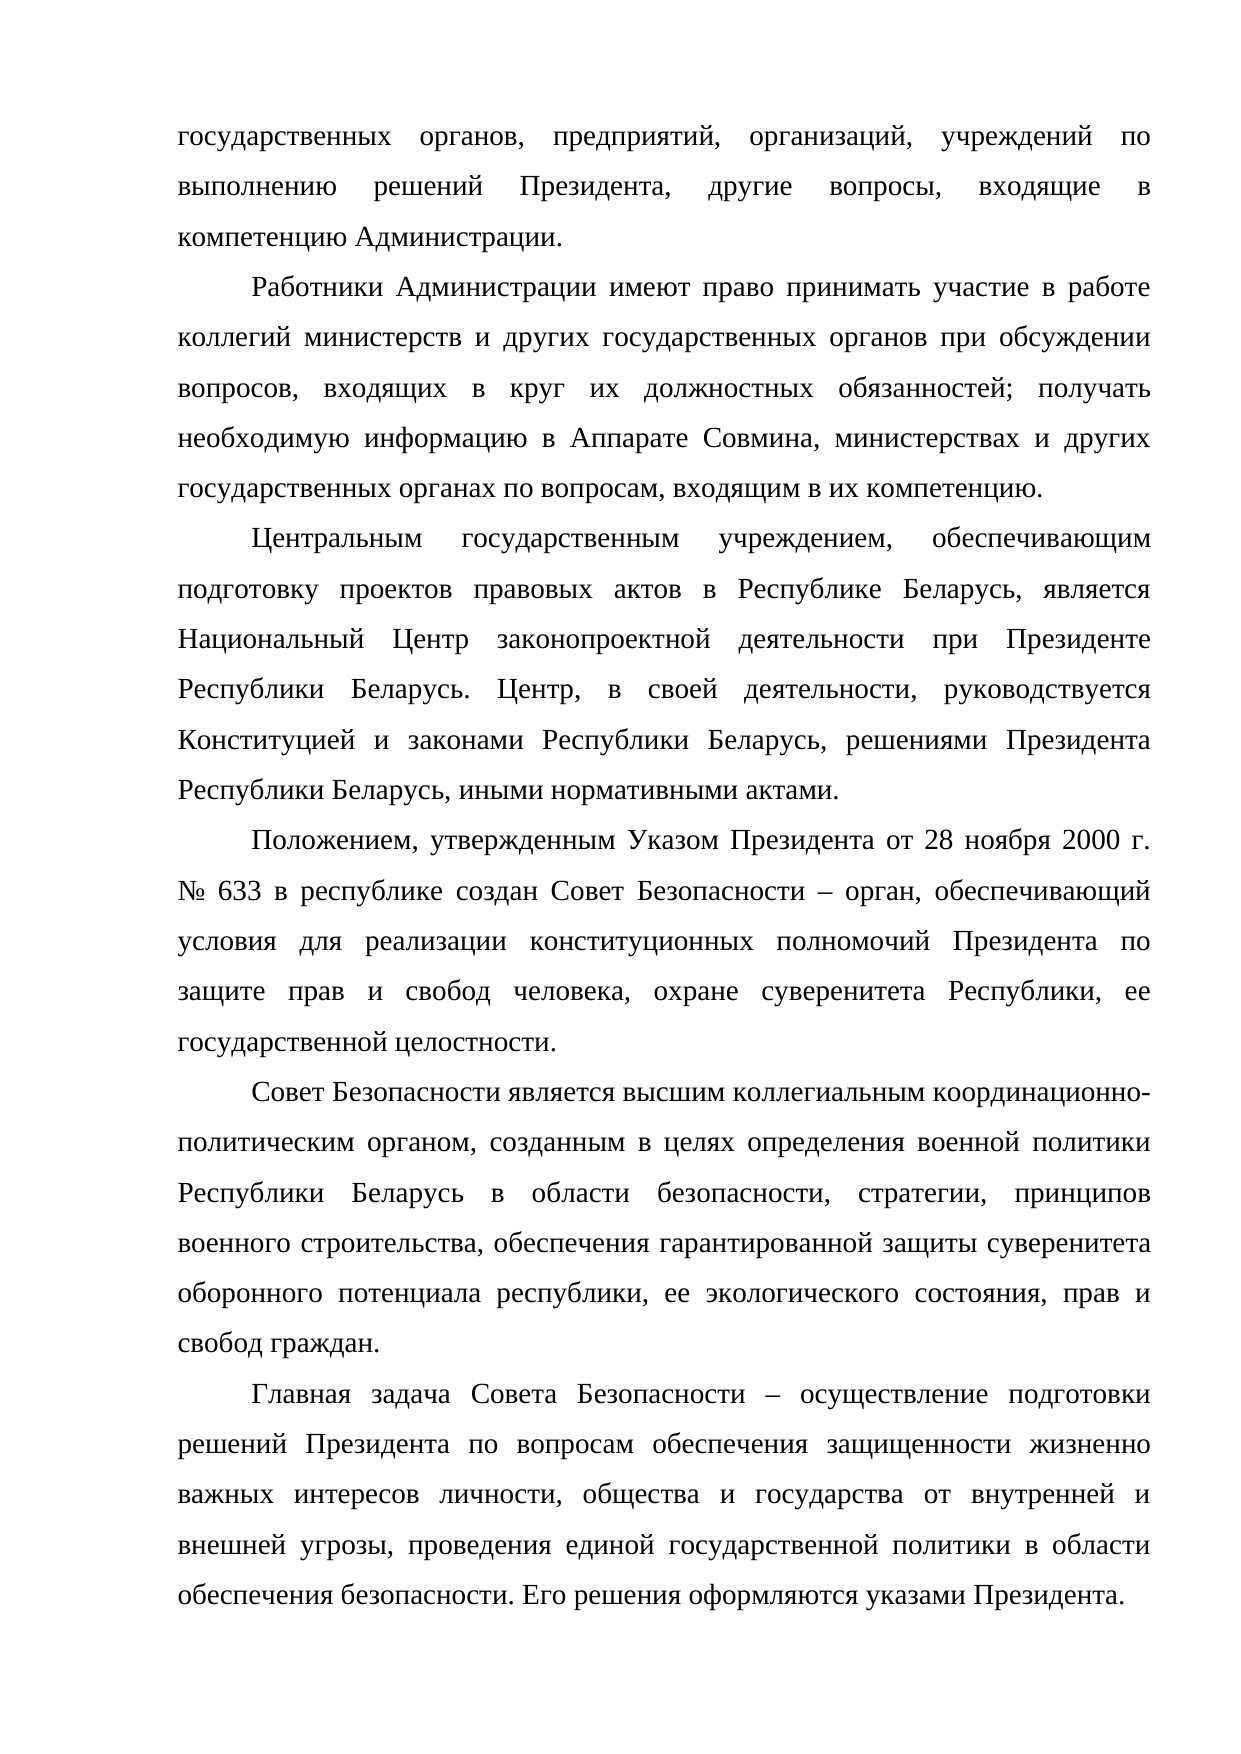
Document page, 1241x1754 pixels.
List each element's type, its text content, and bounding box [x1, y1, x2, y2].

text Совет Безопасности является высшим коллегиальным координационно-политическим органом, созданным в целях определения военной политики Республики Беларусь в области безопасности, стратегии, принципов военного строительства, обеспечения гарантированной защиты суверенитета оборонного потенциала республики, ее экологического состояния, прав и свобод граждан. [177, 1074, 1152, 1359]
text Центральным государственным учреждением, обеспечивающим подготовку проектов правовых актов в Республике Беларусь, является Национальный Центр законопроектной деятельности при Президенте Республики Беларусь. Центр, в своей деятельности, руководствуется Конституцией и законами Республики Беларусь, решениями Президента Республики Беларусь, иными нормативными актами. [177, 521, 1152, 806]
text Главная задача Совета Безопасности – осуществление подготовки решений Президента по вопросам обеспечения защищенности жизненно важных интересов личности, общества и государства от внутренней и внешней угрозы, проведения единой государственной политики в области обеспечения безопасности. Его решения оформляются указами Президента. [177, 1376, 1152, 1611]
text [177, 118, 1152, 252]
text Положением, утвержденным Указом Президента от 28 ноября 2000 г. № 633 в республике создан Совет Безопасности – орган, обеспечивающий условия для реализации конституционных полномочий Президента по защите прав и свобод человека, охране суверенитета Республики, ее государственной целостности. [177, 822, 1152, 1057]
text Работники Администрации имеют право принимать участие в работе коллегий министерств и других государственных органов при обсуждении вопросов, входящих в круг их должностных обязанностей; получать необходимую информацию в Аппарате Совмина, министерствах и других государственных органах по вопросам, входящим в их компетенцию. [177, 269, 1152, 504]
